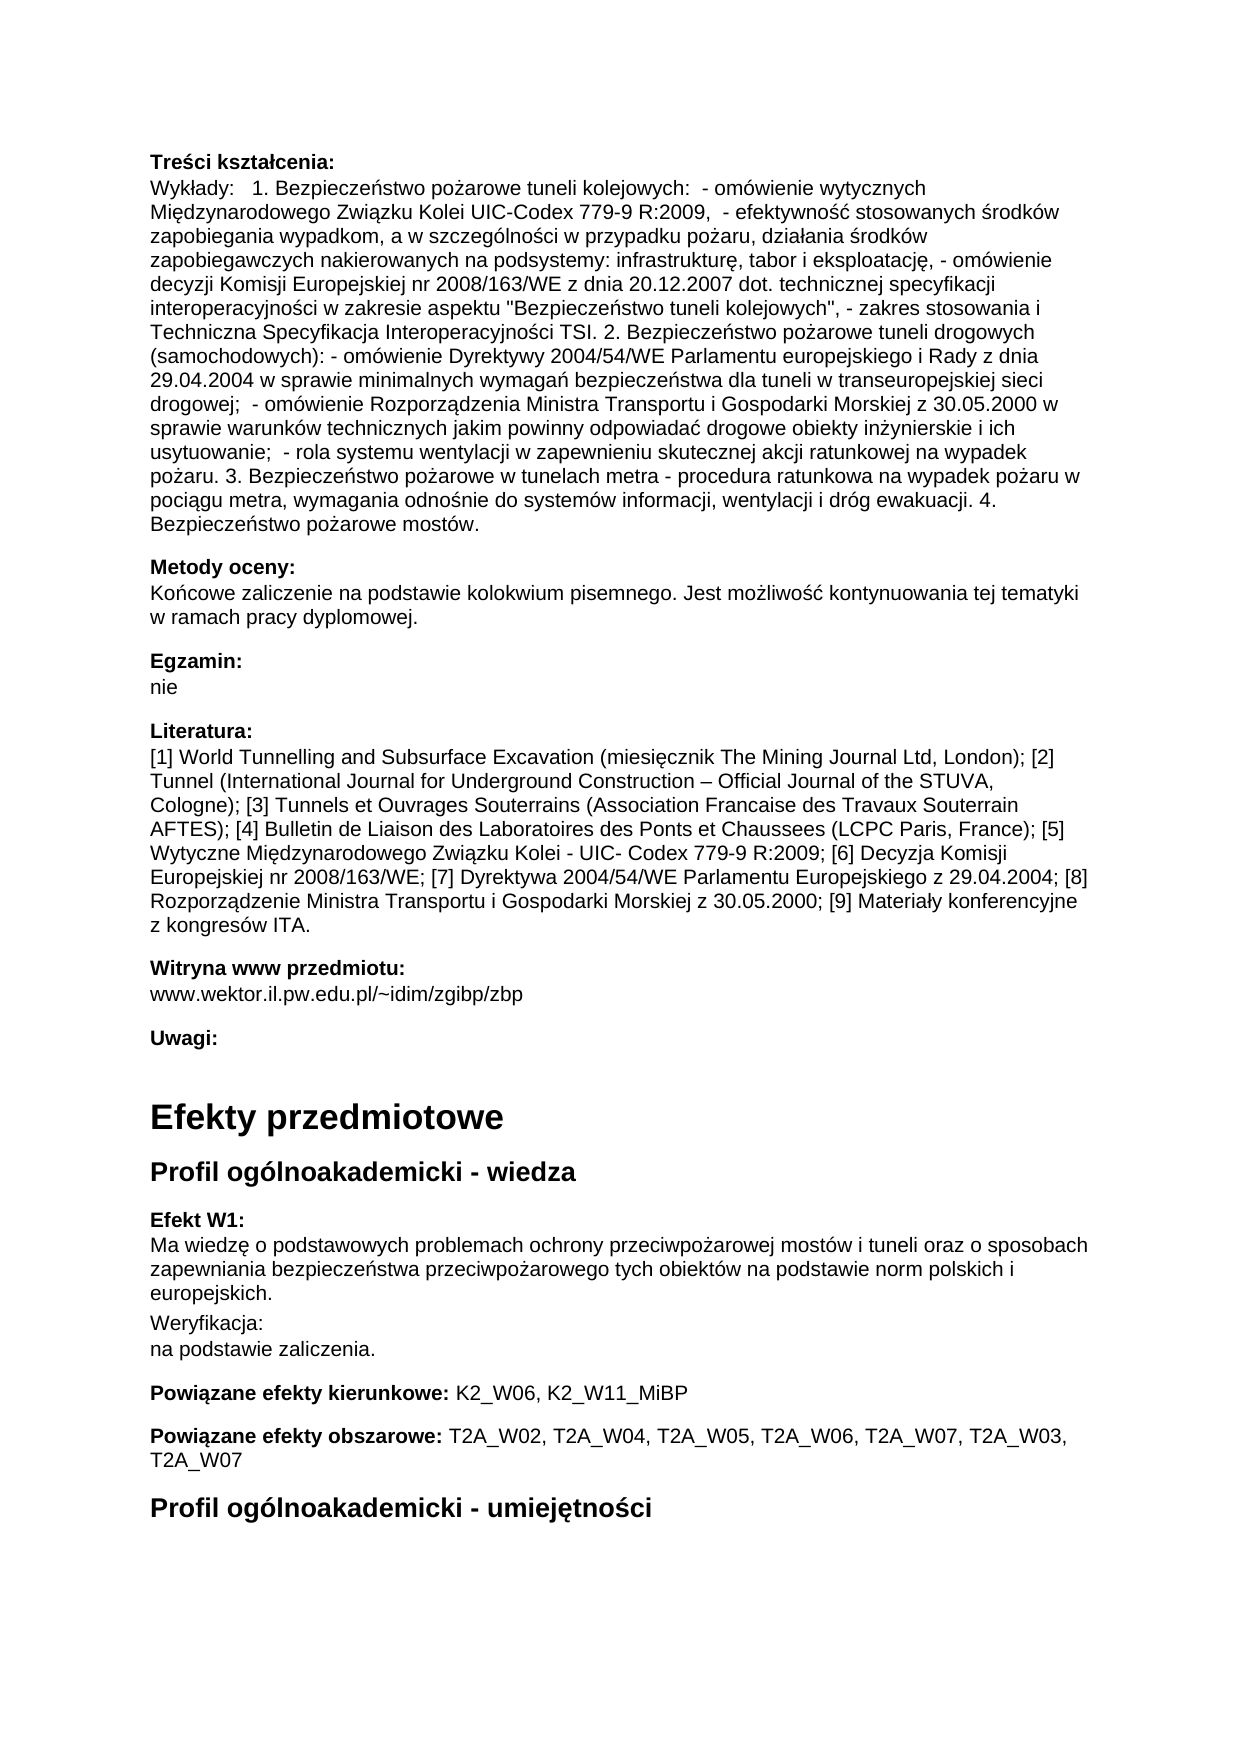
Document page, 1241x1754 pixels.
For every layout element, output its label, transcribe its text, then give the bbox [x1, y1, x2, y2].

text Powiązane efekty obszarowe: T2A_W02, T2A_W04, T2A_W05, T2A_W06, T2A_W07, T2A_W03, T2A_W07 [150, 1424, 1090, 1472]
text Literatura: [150, 719, 1090, 743]
text Końcowe zaliczenie na podstawie kolokwium pisemnego. Jest możliwość kontynuowania tej tematyki w ramach pracy dyplomowej. [150, 581, 1090, 629]
text Weryfikacja: [150, 1311, 1090, 1334]
text na podstawie zaliczenia. [150, 1337, 1090, 1361]
text [1] World Tunnelling and Subsurface Excavation (miesięcznik The Mining Journal Ltd, London); [2] Tunnel (International Journal for Underground Construction – Official Journal of the STUVA, Cologne); [3] Tunnels et Ouvrages Souterrains (Association Francaise des Travaux Souterrain AFTES); [4] Bulletin de Liaison des Laboratoires des Ponts et Chaussees (LCPC Paris, France); [5] Wytyczne Międzynarodowego Związku Kolei - UIC- Codex 779-9 R:2009; [6] Decyzja Komisji Europejskiej nr 2008/163/WE; [7] Dyrektywa 2004/54/WE Parlamentu Europejskiego z 29.04.2004; [8] Rozporządzenie Ministra Transportu i Gospodarki Morskiej z 30.05.2000; [9] Materiały konferencyjne z kongresów ITA. [150, 745, 1090, 936]
text Efekt W1: [150, 1207, 1090, 1231]
text nie [150, 675, 1090, 699]
text www.wektor.il.pw.edu.pl/~idim/zgibp/zbp [150, 982, 1090, 1006]
text Treści kształcenia: [150, 150, 1090, 174]
text Wykłady: 1. Bezpieczeństwo pożarowe tuneli kolejowych: - omówienie wytycznych Międzynarodowego Związku Kolei UIC-Codex 779-9 R:2009, - efektywność stosowanych środków zapobiegania wypadkom, a w szczególności w przypadku pożaru, działania środków zapobiegawczych nakierowanych na podsystemy: infrastrukturę, tabor i eksploatację, - omówienie decyzji Komisji Europejskiej nr 2008/163/WE z dnia 20.12.2007 dot. technicznej specyfikacji interoperacyjności w zakresie aspektu "Bezpieczeństwo tuneli kolejowych", - zakres stosowania i Techniczna Specyfikacja Interoperacyjności TSI. 2. Bezpieczeństwo pożarowe tuneli drogowych (samochodowych): - omówienie Dyrektywy 2004/54/WE Parlamentu europejskiego i Rady z dnia 29.04.2004 w sprawie minimalnych wymagań bezpieczeństwa dla tuneli w transeuropejskiej sieci drogowej; - omówienie Rozporządzenia Ministra Transportu i Gospodarki Morskiej z 30.05.2000 w sprawie warunków technicznych jakim powinny odpowiadać drogowe obiekty inżynierskie i ich usytuowanie; - rola systemu wentylacji w zapewnieniu skutecznej akcji ratunkowej na wypadek pożaru. 3. Bezpieczeństwo pożarowe w tunelach metra - procedura ratunkowa na wypadek pożaru w pociągu metra, wymagania odnośnie do systemów informacji, wentylacji i dróg ewakuacji. 4. Bezpieczeństwo pożarowe mostów. [150, 176, 1090, 535]
subtitle Profil ogólnoakademicki - umiejętności [150, 1492, 1090, 1523]
text Egzamin: [150, 649, 1090, 673]
text Uwagi: [150, 1026, 1090, 1050]
subtitle Efekty przedmiotowe [150, 1096, 1090, 1137]
text Powiązane efekty kierunkowe: K2_W06, K2_W11_MiBP [150, 1380, 1090, 1404]
text Witryna www przedmiotu: [150, 956, 1090, 980]
text Metody oceny: [150, 555, 1090, 579]
subtitle Profil ogólnoakademicki - wiedza [150, 1156, 1090, 1188]
text Ma wiedzę o podstawowych problemach ochrony przeciwpożarowej mostów i tuneli oraz o sposobach zapewniania bezpieczeństwa przeciwpożarowego tych obiektów na podstawie norm polskich i europejskich. [150, 1232, 1090, 1304]
